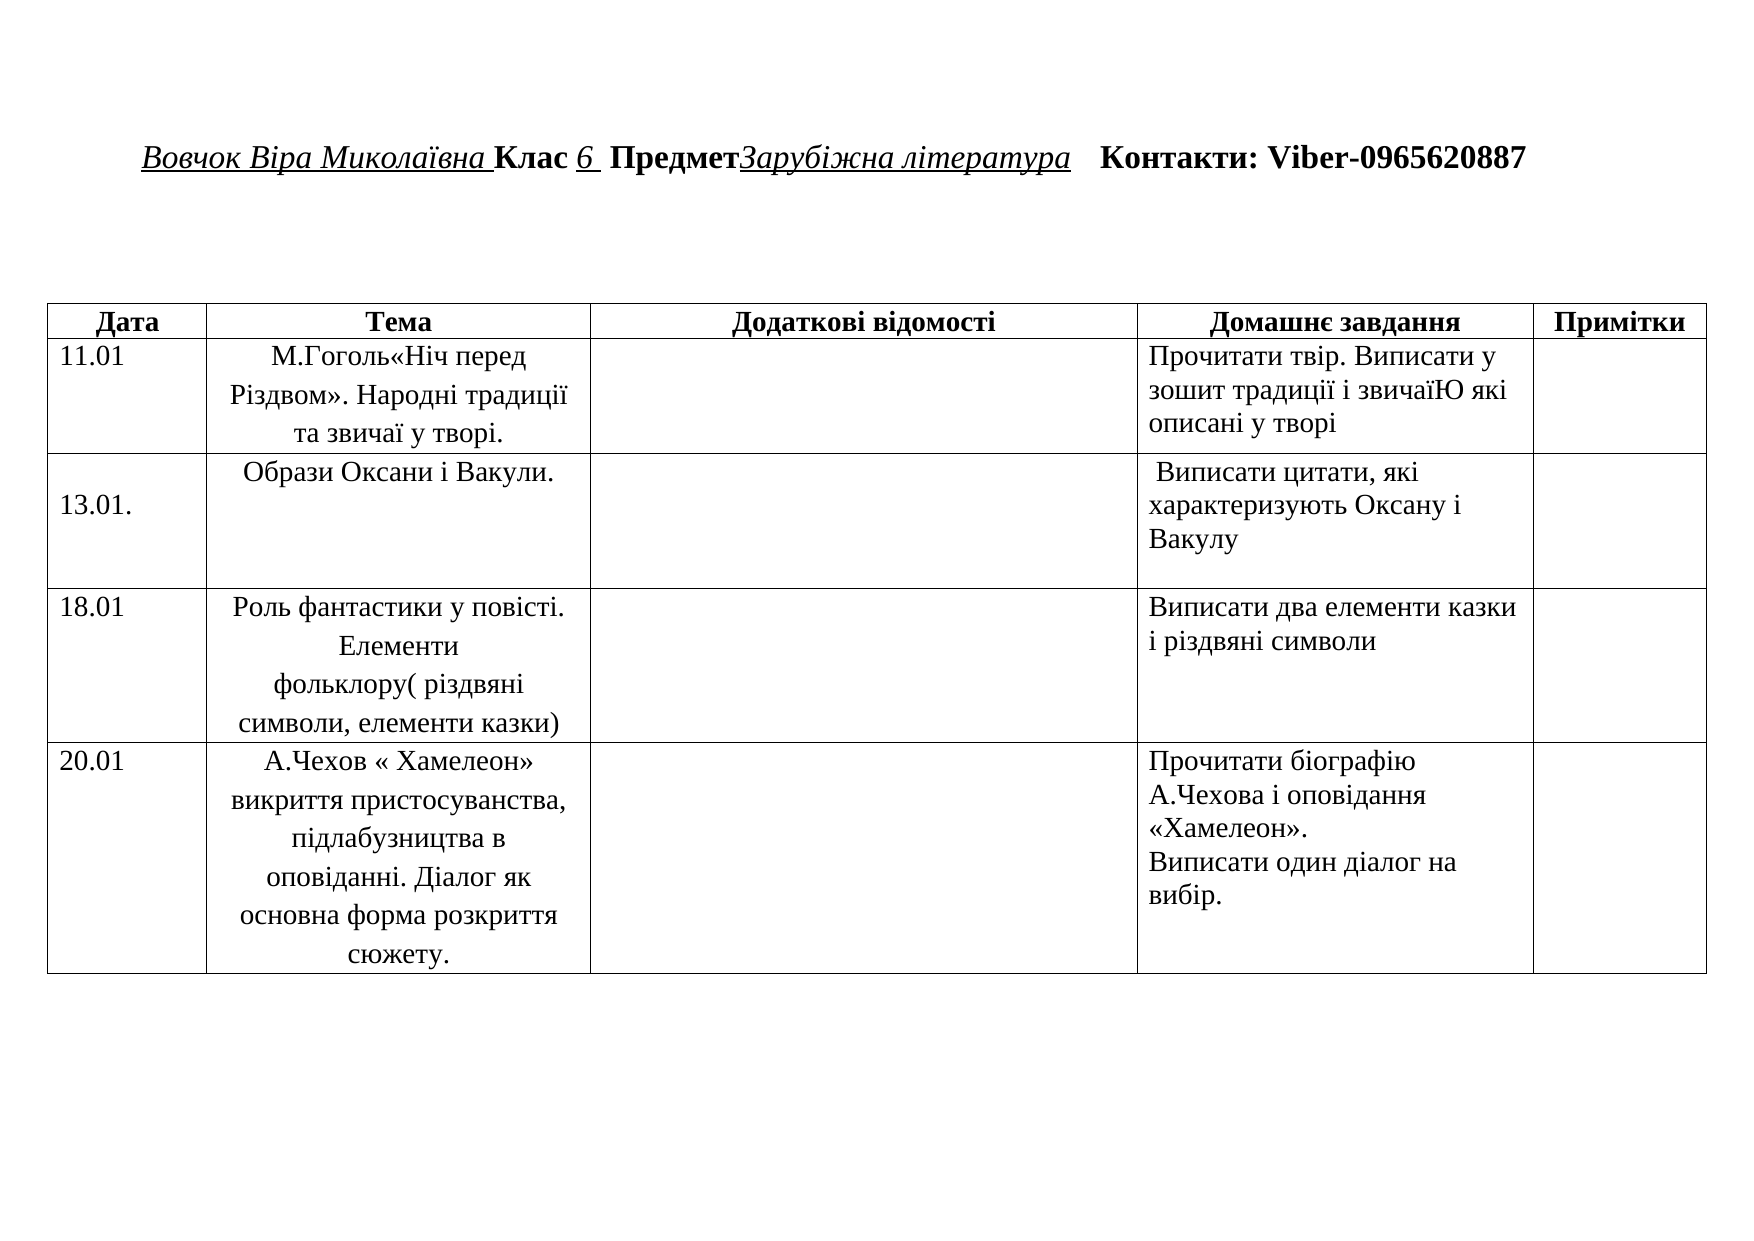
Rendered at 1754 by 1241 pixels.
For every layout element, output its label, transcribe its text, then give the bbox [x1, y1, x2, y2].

table_cell [1534, 589, 1706, 742]
table_cell 11.01 [48, 339, 206, 453]
table_cell Прочитати твір. Виписати у зошит традиції і звичаїЮ які описані у творі [1138, 339, 1533, 453]
table_header Примітки [1534, 304, 1706, 337]
table_cell [591, 589, 1137, 742]
table_cell Образи Оксани і Вакули. [207, 454, 590, 588]
table_cell 20.01 [48, 743, 206, 973]
table_cell М.Гоголь«Ніч перед Різдвом». Народні традиції та звичаї у творі. [207, 339, 590, 453]
table_cell [591, 454, 1137, 588]
text Вовчок Віра Миколаївна Клас 6 ПредметЗарубіжна література Контакти: Viber-0965620887 [59, 137, 1713, 175]
table_cell 13.01. [48, 454, 206, 588]
table_header Домашнє завдання [1138, 304, 1533, 337]
table_cell 18.01 [48, 589, 206, 742]
table_cell [1534, 339, 1706, 453]
table_header Додаткові відомості [591, 304, 1137, 337]
table_header Дата [48, 304, 206, 337]
table_cell [591, 339, 1137, 453]
table_cell Прочитати біографію А.Чехова і оповідання «Хамелеон». Виписати один діалог на вибір. [1138, 743, 1533, 973]
table_cell [591, 743, 1137, 973]
table_cell [1534, 454, 1706, 588]
table_cell Виписати два елементи казки і різдвяні символи [1138, 589, 1533, 742]
table_cell Роль фантастики у повісті. Елементи фольклору( різдвяні символи, елементи казки) [207, 589, 590, 742]
table_cell [1534, 743, 1706, 973]
table_cell А.Чехов « Хамелеон» викриття пристосуванства, підлабузництва в оповіданні. Діалог як основна форма розкриття сюжету. [207, 743, 590, 973]
table_cell Виписати цитати, які характеризують Оксану і Вакулу [1138, 454, 1533, 588]
table_header Тема [207, 304, 590, 337]
